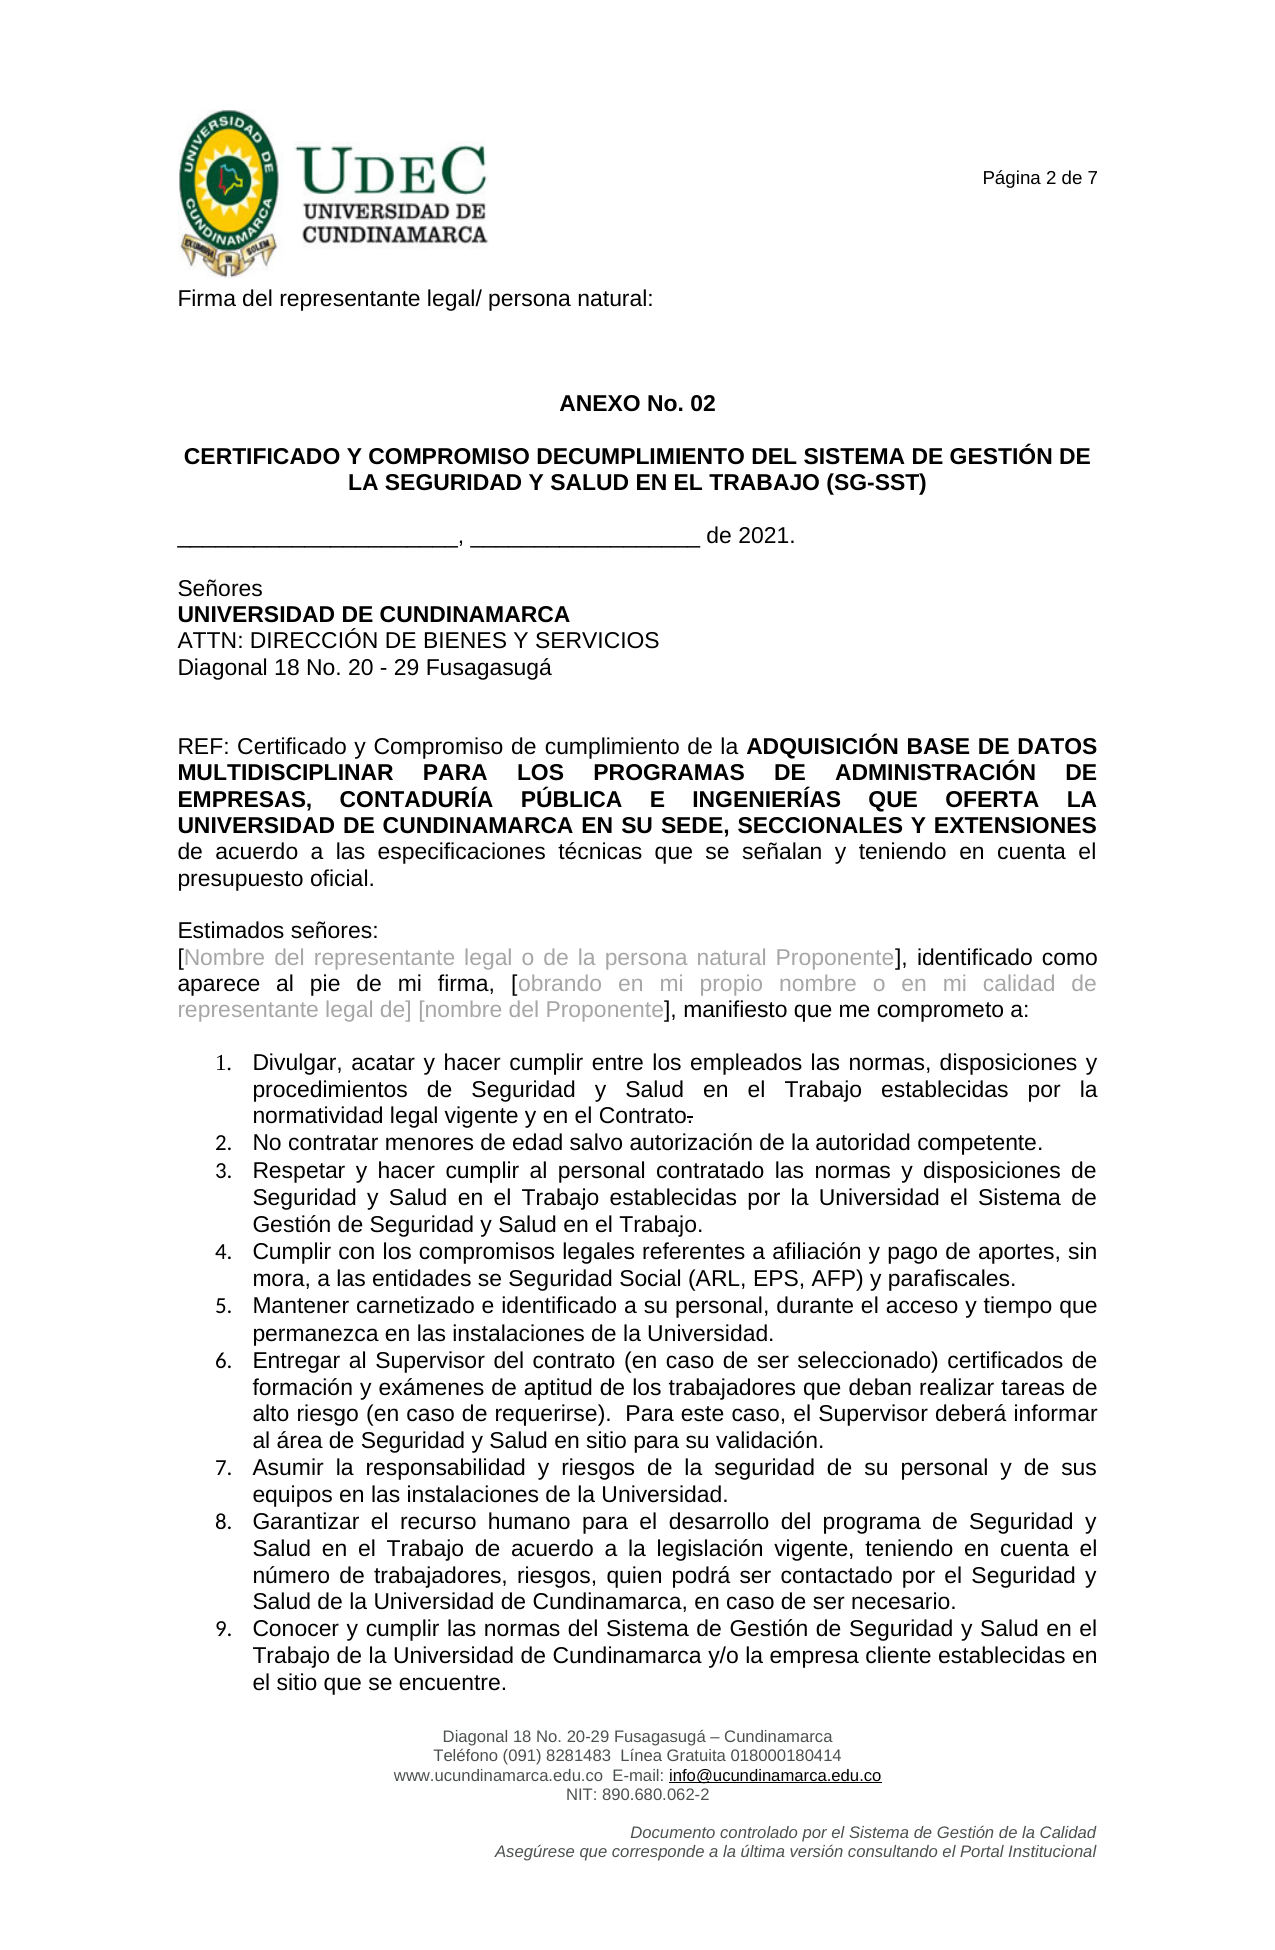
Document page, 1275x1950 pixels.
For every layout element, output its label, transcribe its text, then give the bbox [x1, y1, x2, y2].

text Diagonal 18 No. 20 - 29 Fusagasugá [177, 654, 1098, 680]
text ANEXO No. 02 [177, 390, 1098, 417]
list Garantizar el recurso humano para el desarrollo del programa de Seguridad y Salud en el Trabajo de acuerdo a la legislación vigente, teniendo en cuenta el número de trabajadores, riesgos, quien podrá ser contactado por el Seguridad y Salud de la Universidad de Cundinamarca, en caso de ser necesario. [215, 1507, 1098, 1614]
list Asumir la responsabilidad y riesgos de la seguridad de su personal y de sus equipos en las instalaciones de la Universidad. [215, 1453, 1098, 1507]
list Conocer y cumplir las normas del Sistema de Gestión de Seguridad y Salud en el Trabajo de la Universidad de Cundinamarca y/o la empresa cliente establecidas en el sitio que se encuentre. [215, 1614, 1098, 1695]
list No contratar menores de edad salvo autorización de la autoridad competente. [215, 1128, 1098, 1156]
text REF: Certificado y Compromiso de cumplimiento de la ADQUISICIÓN BASE DE DATOS MULTIDISCIPLINAR PARA LOS PROGRAMAS DE ADMINISTRACIÓN DE EMPRESAS, CONTADURÍA PÚBLICA E INGENIERÍAS QUE OFERTA LA UNIVERSIDAD DE CUNDINAMARCA EN SU SEDE, SECCIONALES Y EXTENSIONES de acuerdo a las especificaciones técnicas que se señalan y teniendo en cuenta el presupuesto oficial. [177, 733, 1098, 891]
text Señores [177, 575, 1098, 601]
list Cumplir con los compromisos legales referentes a afiliación y pago de aportes, sin mora, a las entidades se Seguridad Social (ARL, EPS, AFP) y parafiscales. [215, 1237, 1098, 1291]
text Firma del representante legal/ persona natural: [177, 285, 1098, 311]
list Entregar al Supervisor del contrato (en caso de ser seleccionado) certificados de formación y exámenes de aptitud de los trabajadores que deban realizar tareas de alto riesgo (en caso de requerirse). Para este caso, el Supervisor deberá informar al área de Seguridad y Salud en sitio para su validación. [215, 1346, 1098, 1453]
text CERTIFICADO Y COMPROMISO DECUMPLIMIENTO DEL SISTEMA DE GESTIÓN DE LA SEGURIDAD Y SALUD EN EL TRABAJO (SG-SST) [177, 443, 1098, 496]
text UNIVERSIDAD DE CUNDINAMARCA [177, 601, 1098, 627]
text ATTN: DIRECCIÓN DE BIENES Y SERVICIOS [177, 627, 1098, 654]
picture [178, 109, 490, 279]
list Divulgar, acatar y hacer cumplir entre los empleados las normas, disposiciones y procedimientos de Seguridad y Salud en el Trabajo establecidas por la normatividad legal vigente y en el Contrato. [215, 1049, 1098, 1128]
list Respetar y hacer cumplir al personal contratado las normas y disposiciones de Seguridad y Salud en el Trabajo establecidas por la Universidad el Sistema de Gestión de Seguridad y Salud en el Trabajo. [215, 1156, 1098, 1237]
text ______________________, __________________ de 2021. [177, 522, 1098, 548]
text [Nombre del representante legal o de la persona natural Proponente], identificado como aparece al pie de mi firma, [obrando en mi propio nombre o en mi calidad de representante legal de] [nombre del Proponente], manifiesto que me comprometo a: [177, 944, 1098, 1023]
text Estimados señores: [177, 917, 1098, 944]
list Mantener carnetizado e identificado a su personal, durante el acceso y tiempo que permanezca en las instalaciones de la Universidad. [215, 1291, 1098, 1346]
